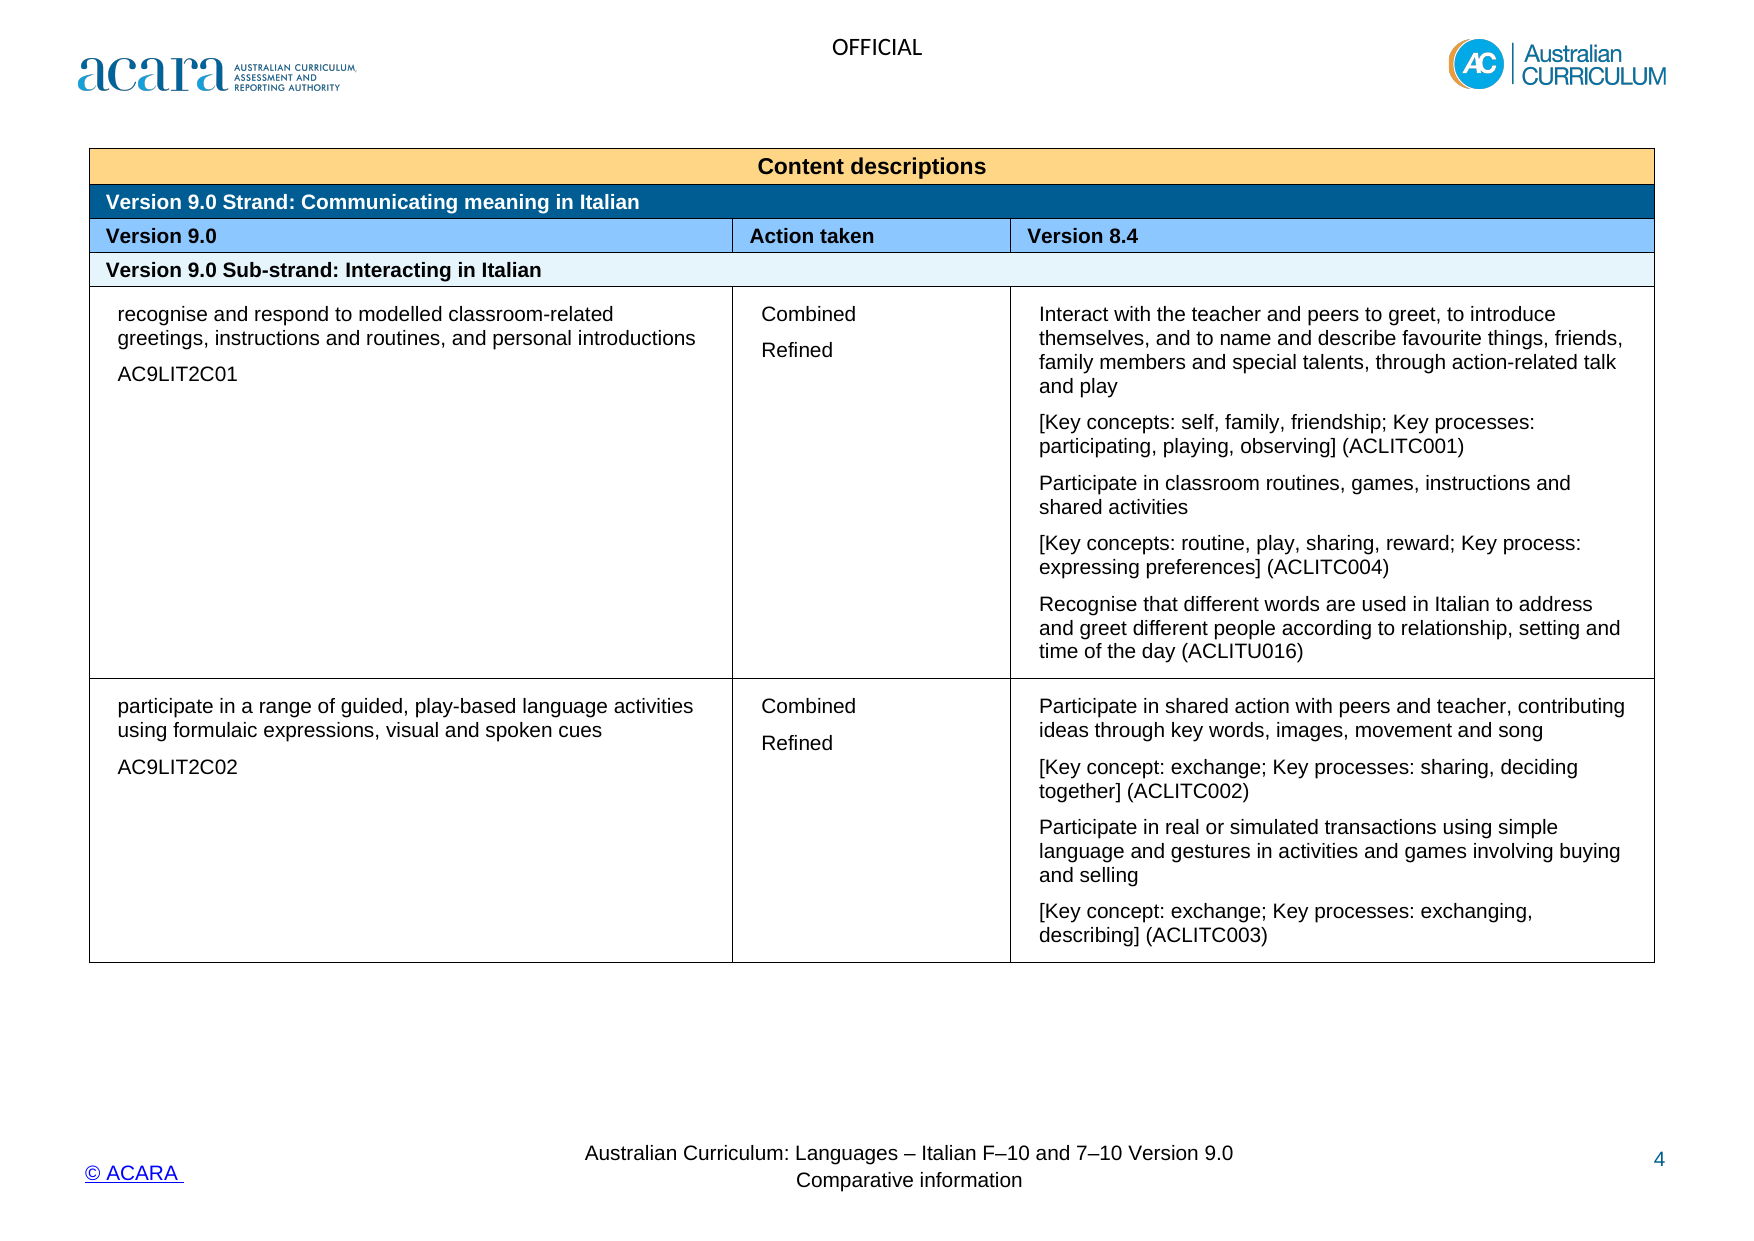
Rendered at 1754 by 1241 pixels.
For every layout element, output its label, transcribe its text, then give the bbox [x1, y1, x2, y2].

table_cell Combined Refined [733, 287, 1010, 678]
table_cell Action taken [733, 219, 1010, 252]
picture [1448, 39, 1471, 89]
table_cell Version 9.0 [90, 219, 732, 252]
table_cell Interact with the teacher and peers to greet, to introduce themselves, and to name and describe favourite things, friends, family members and special talents, through action-related talk and play [Key concepts: self, family, friendship; Key processes: participating, playing, observing] (ACLITC001) Participate in classroom routines, games, instructions and shared activities [Key concepts: routine, play, sharing, reward; Key process: expressing preferences] (ACLITC004) Recognise that different words are used in Italian to address and greet different people according to relationship, setting and time of the day (ACLITU016) [1011, 287, 1654, 678]
table_cell Version 9.0 Strand: Communicating meaning in Italian [90, 185, 1654, 218]
picture [1464, 53, 1495, 73]
table_cell participate in a range of guided, play-based language activities using formulaic expressions, visual and spoken cues AC9LIT2C02 [90, 679, 732, 962]
picture [1487, 39, 1666, 89]
table_cell recognise and respond to modelled classroom-related greetings, instructions and routines, and personal introductions AC9LIT2C01 [90, 287, 732, 678]
picture [78, 58, 357, 91]
table_cell Combined Refined [733, 679, 1010, 962]
table_header Content descriptions [90, 149, 1654, 184]
table_cell Version 9.0 Sub-strand: Interacting in Italian [90, 253, 1654, 286]
table_cell Participate in shared action with peers and teacher, contributing ideas through key words, images, movement and song [Key concept: exchange; Key processes: sharing, deciding together] (ACLITC002) Participate in real or simulated transactions using simple language and gestures in activities and games involving buying and selling [Key concept: exchange; Key processes: exchanging, describing] (ACLITC003) [1011, 679, 1654, 962]
table_cell Version 8.4 [1011, 219, 1654, 252]
